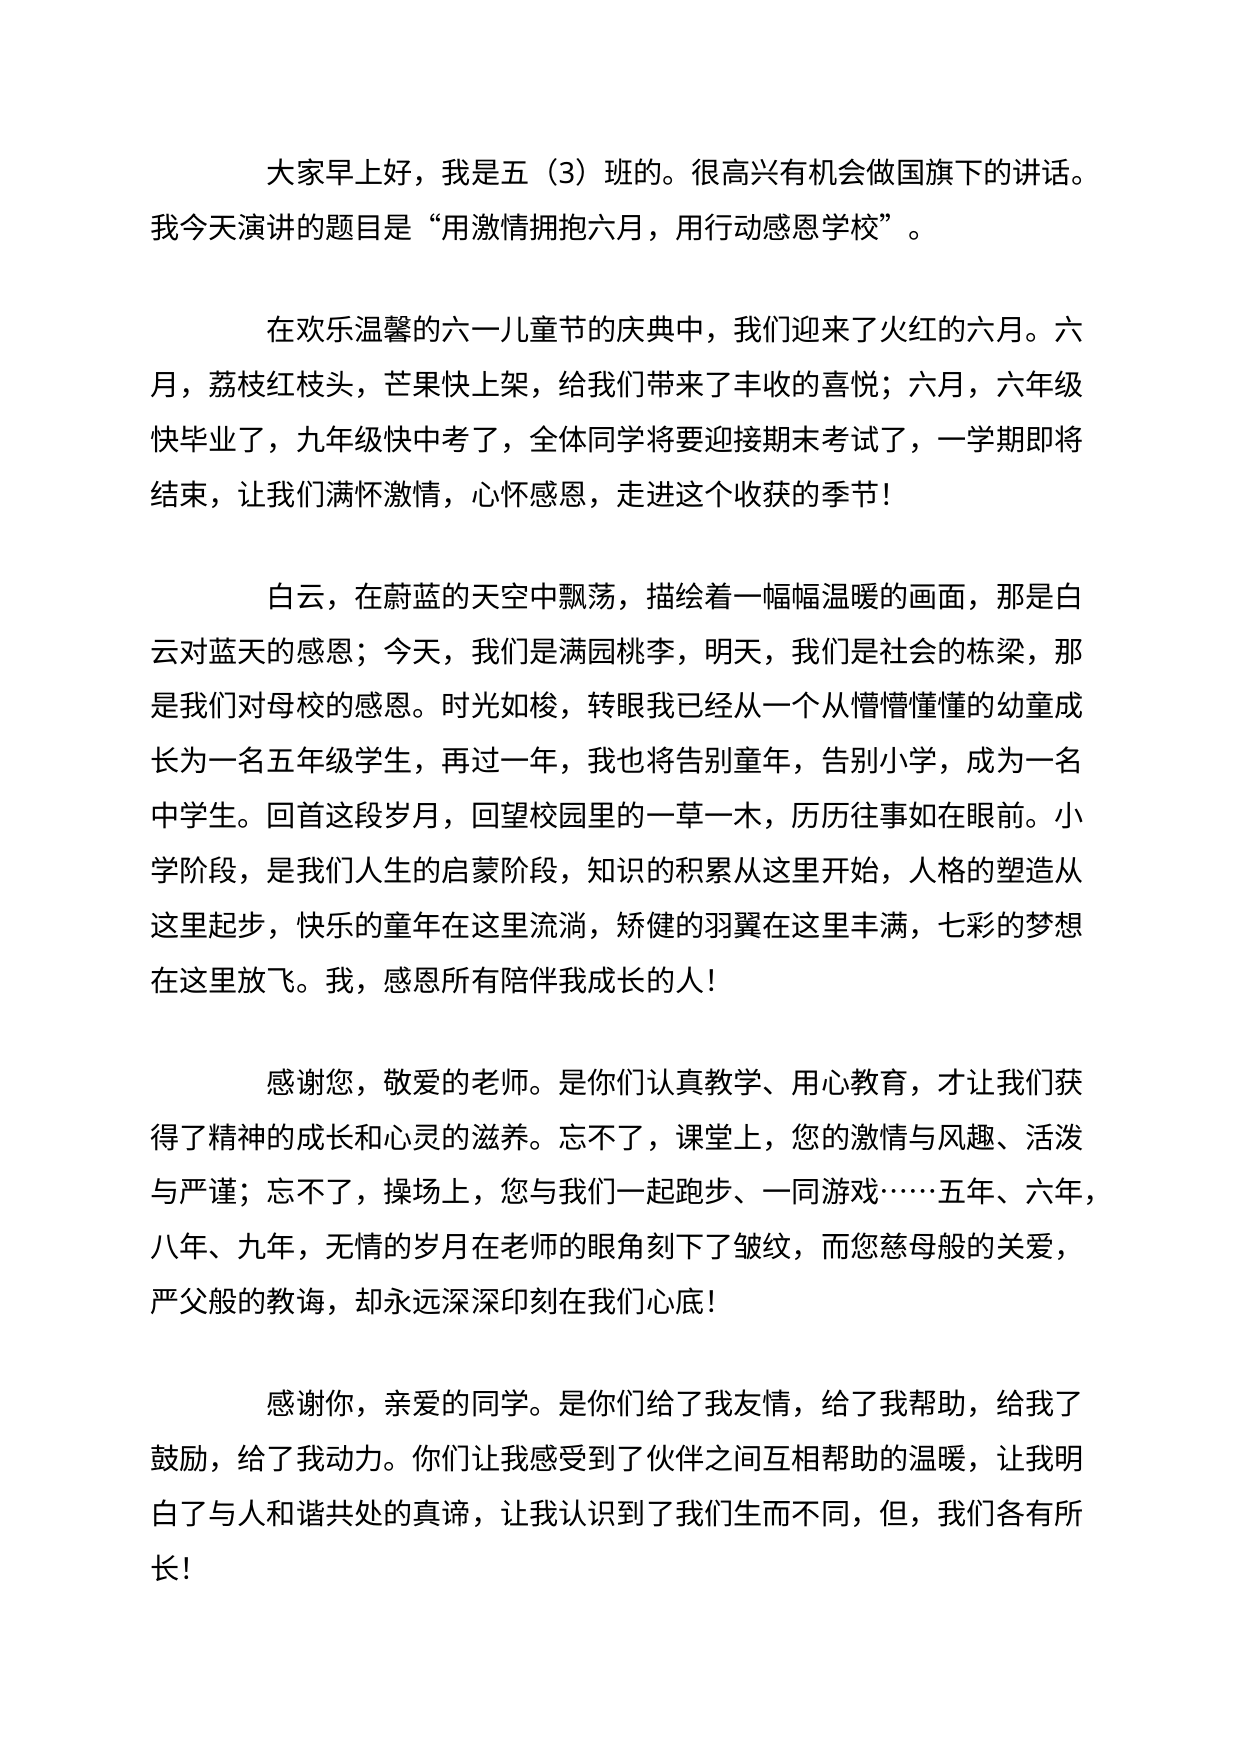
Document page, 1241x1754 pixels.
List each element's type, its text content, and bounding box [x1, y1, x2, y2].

text 感谢您，敬爱的老师。是你们认真教学、用心教育，才让我们获得了精神的成长和心灵的滋养。忘不了，课堂上，您的激情与风趣、活泼与严谨；忘不了，操场上，您与我们一起跑步、一同游戏……五年、六年，八年、九年，无情的岁月在老师的眼角刻下了皱纹，而您慈母般的关爱，严父般的教诲，却永远深深印刻在我们心底！ [150, 1059, 1090, 1321]
text 在欢乐温馨的六一儿童节的庆典中，我们迎来了火红的六月。六月，荔枝红枝头，芒果快上架，给我们带来了丰收的喜悦；六月，六年级快毕业了，九年级快中考了，全体同学将要迎接期末考试了，一学期即将结束，让我们满怀激情，心怀感恩，走进这个收获的季节！ [150, 307, 1090, 514]
text 大家早上好，我是五（3）班的。很高兴有机会做国旗下的讲话。我今天演讲的题目是“用激情拥抱六月，用行动感恩学校”。 [150, 150, 1090, 247]
text 感谢你，亲爱的同学。是你们给了我友情，给了我帮助，给我了鼓励，给了我动力。你们让我感受到了伙伴之间互相帮助的温暖，让我明白了与人和谐共处的真谛，让我认识到了我们生而不同，但，我们各有所长！ [150, 1381, 1090, 1588]
text 白云，在蔚蓝的天空中飘荡，描绘着一幅幅温暖的画面，那是白云对蓝天的感恩；今天，我们是满园桃李，明天，我们是社会的栋梁，那是我们对母校的感恩。时光如梭，转眼我已经从一个从懵懵懂懂的幼童成长为一名五年级学生，再过一年，我也将告别童年，告别小学，成为一名中学生。回首这段岁月，回望校园里的一草一木，历历往事如在眼前。小学阶段，是我们人生的启蒙阶段，知识的积累从这里开始，人格的塑造从这里起步，快乐的童年在这里流淌，矫健的羽翼在这里丰满，七彩的梦想在这里放飞。我，感恩所有陪伴我成长的人！ [150, 573, 1090, 1000]
